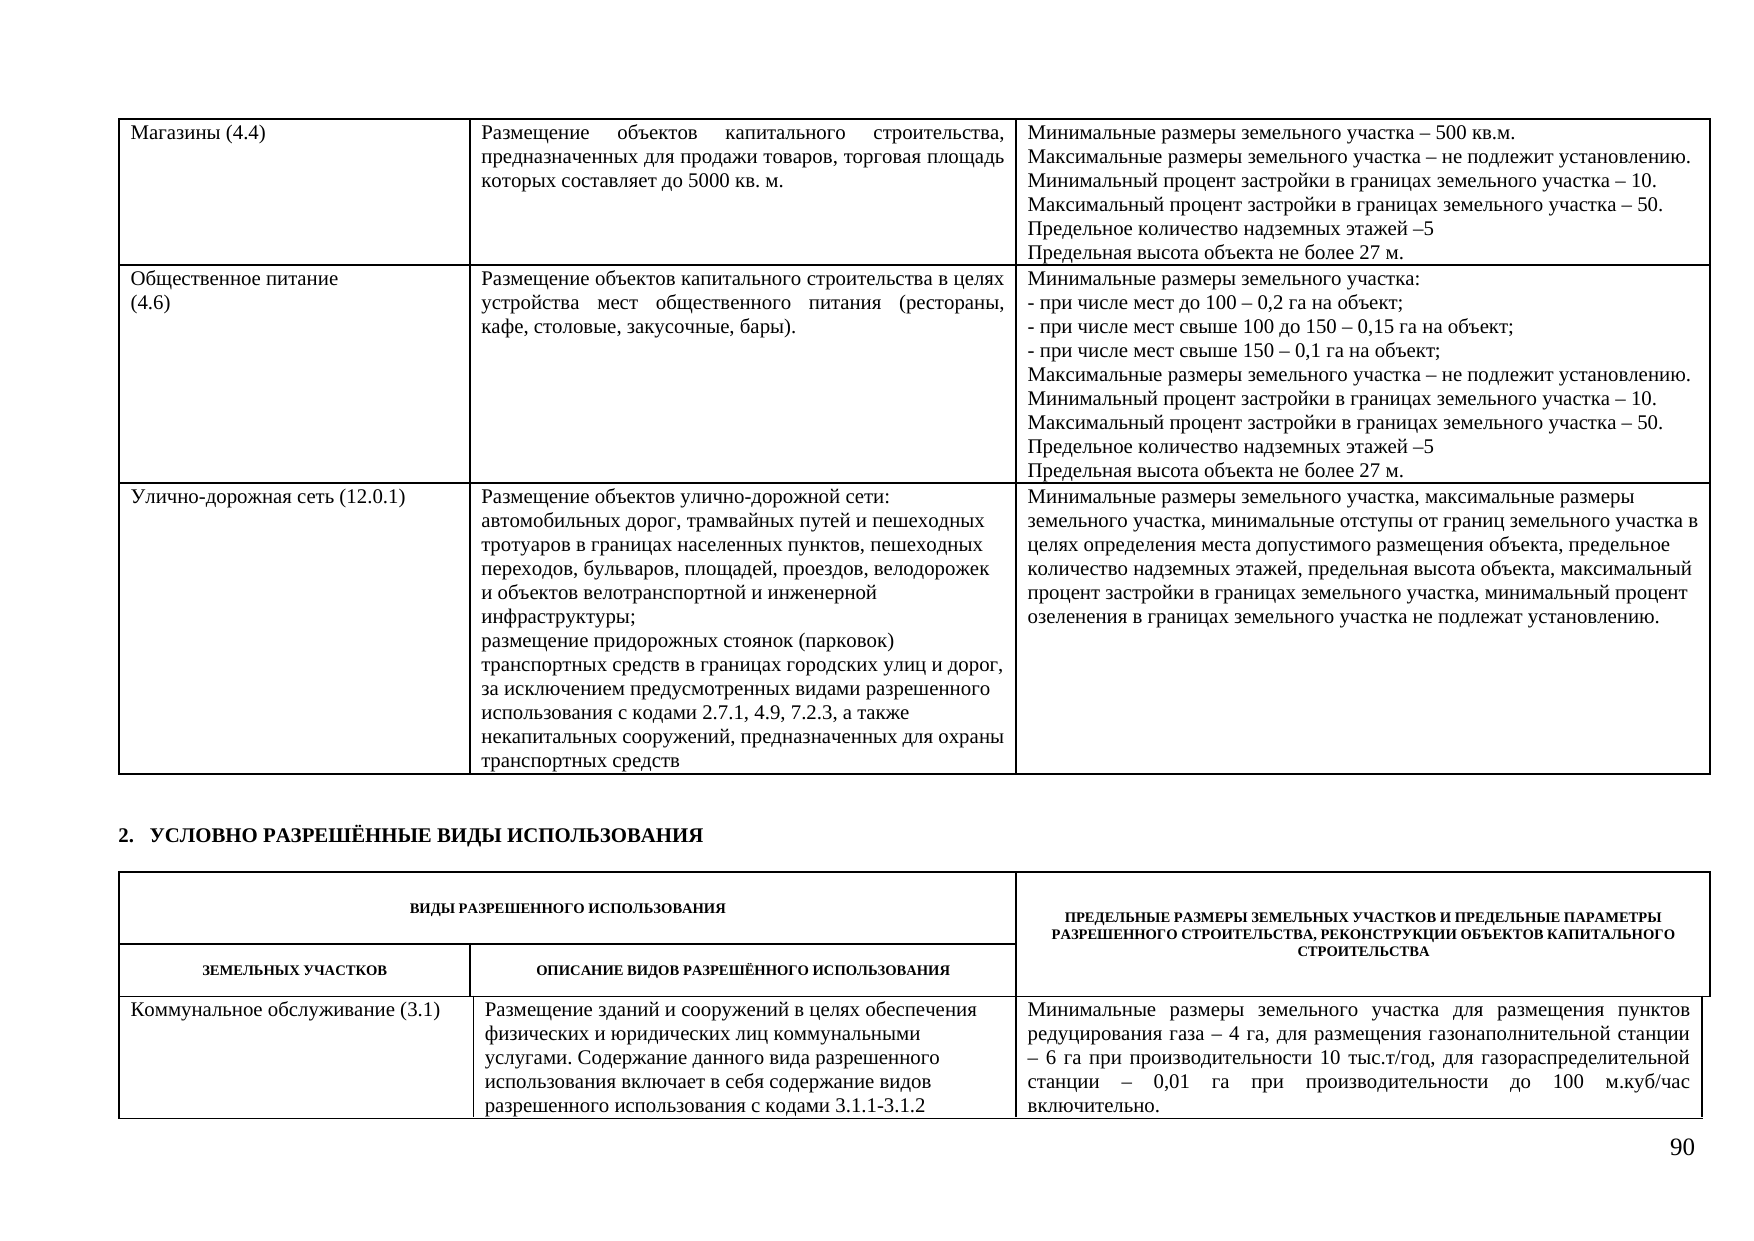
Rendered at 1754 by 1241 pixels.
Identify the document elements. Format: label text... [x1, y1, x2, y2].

table_header ВИДЫ РАЗРЕШЕННОГО ИСПОЛЬЗОВАНИЯ [120, 873, 1015, 943]
table_cell ЗЕМЕЛЬНЫХ УЧАСТКОВ [120, 945, 469, 996]
table_cell Улично-дорожная сеть (12.0.1) [120, 484, 469, 772]
table_cell Минимальные размеры земельного участка – 500 кв.м. Максимальные размеры земельного участка – не подлежит установлению. Минимальный процент застройки в границах земельного участка – 10. Максимальный процент застройки в границах земельного участка – 50. Предельное количество надземных этажей –5 Предельная высота объекта не более 27 м. [1017, 120, 1709, 264]
table_cell Размещение объектов улично-дорожной сети: автомобильных дорог, трамвайных путей и пешеходных тротуаров в границах населенных пунктов, пешеходных переходов, бульваров, площадей, проездов, велодорожек и объектов велотранспортной и инженерной инфраструктуры; размещение придорожных стоянок (парковок) транспортных средств в границах городских улиц и дорог, за исключением предусмотренных видами разрешенного использования с кодами 2.7.1, 4.9, 7.2.3, а также некапитальных сооружений, предназначенных для охраны транспортных средств [471, 484, 1015, 772]
table_cell Общественное питание (4.6) [120, 266, 469, 482]
table_header ПРЕДЕЛЬНЫЕ РАЗМЕРЫ ЗЕМЕЛЬНЫХ УЧАСТКОВ И ПРЕДЕЛЬНЫЕ ПАРАМЕТРЫ РАЗРЕШЕННОГО СТРОИТЕЛЬСТВА, РЕКОНСТРУКЦИИ ОБЪЕКТОВ КАПИТАЛЬНОГО СТРОИТЕЛЬСТВА [1017, 873, 1709, 996]
table_cell Размещение объектов капитального строительства в целях устройства мест общественного питания (рестораны, кафе, столовые, закусочные, бары). [471, 266, 1015, 482]
table_cell Магазины (4.4) [120, 120, 469, 264]
table_cell ОПИСАНИЕ ВИДОВ РАЗРЕШЁННОГО ИСПОЛЬЗОВАНИЯ [471, 945, 1015, 996]
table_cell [1017, 997, 1701, 1117]
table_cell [474, 997, 1015, 1117]
table_cell Минимальные размеры земельного участка, максимальные размеры земельного участка, минимальные отступы от границ земельного участка в целях определения места допустимого размещения объекта, предельное количество надземных этажей, предельная высота объекта, максимальный процент застройки в границах земельного участка, минимальный процент озеленения в границах земельного участка не подлежат установлению. [1017, 484, 1709, 772]
text 2. УСЛОВНО РАЗРЕШЁННЫЕ ВИДЫ ИСПОЛЬЗОВАНИЯ [118, 823, 1695, 847]
table_cell Размещение объектов капитального строительства, предназначенных для продажи товаров, торговая площадь которых составляет до 5000 кв. м. [471, 120, 1015, 264]
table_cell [120, 997, 473, 1117]
table_cell Минимальные размеры земельного участка: - при числе мест до 100 – 0,2 га на объект; - при числе мест свыше 100 до 150 – 0,15 га на объект; - при числе мест свыше 150 – 0,1 га на объект; Максимальные размеры земельного участка – не подлежит установлению. Минимальный процент застройки в границах земельного участка – 10. Максимальный процент застройки в границах земельного участка – 50. Предельное количество надземных этажей –5 Предельная высота объекта не более 27 м. [1017, 266, 1709, 482]
